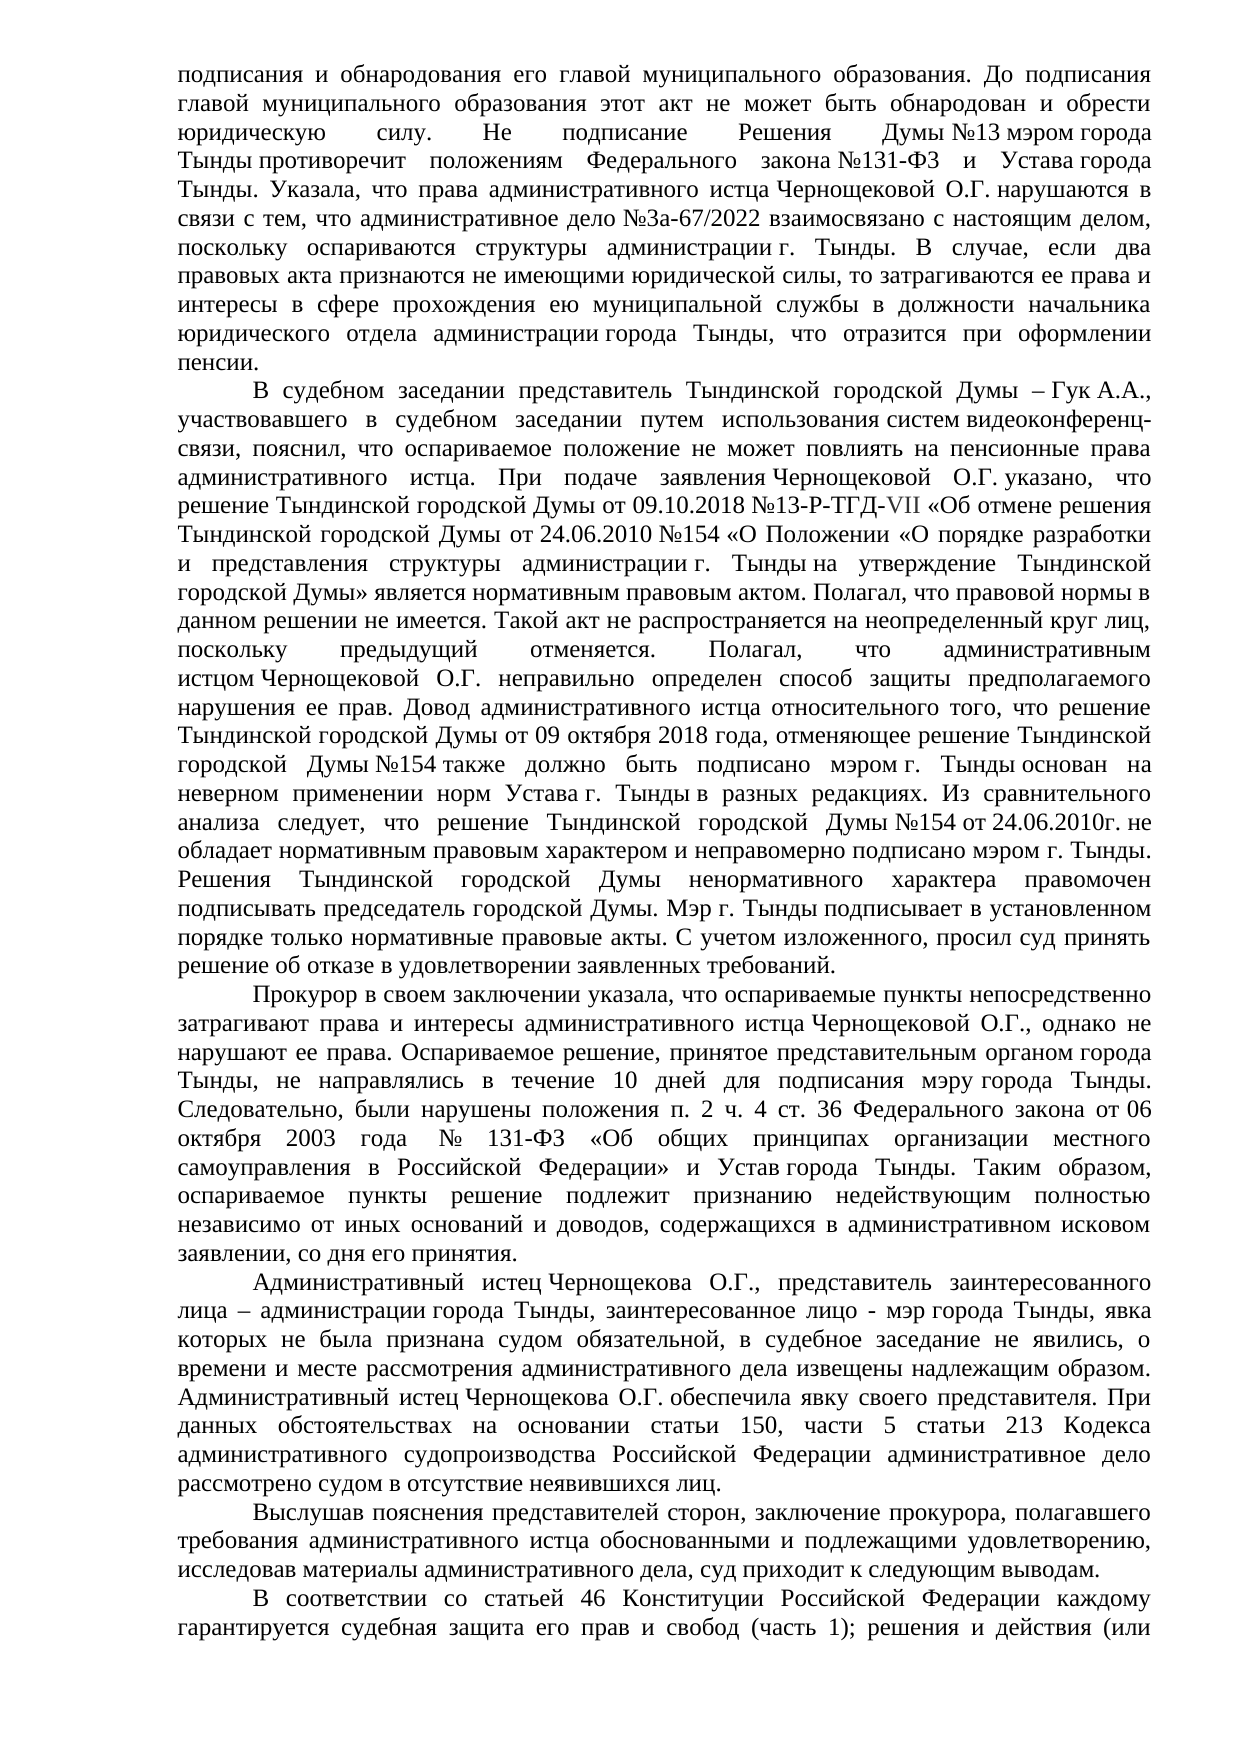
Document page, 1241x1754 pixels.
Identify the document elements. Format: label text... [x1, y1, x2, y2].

text Прокурор в своем заключении указала, что оспариваемые пункты непосредственно затрагивают права и интересы административного истца Чернощековой О.Г., однако не нарушают ее права. Оспариваемое решение, принятое представительным органом города Тынды, не направлялись в течение 10 дней для подписания мэру города Тынды. Следовательно, были нарушены положения п. 2 ч. 4 ст. 36 Федерального закона от 06 октября 2003 года № 131-ФЗ «Об общих принципах организации местного самоуправления в Российской Федерации» и Устав города Тынды. Таким образом, оспариваемое пункты решение подлежит признанию недействующим полностью независимо от иных оснований и доводов, содержащихся в административном исковом заявлении, со дня его принятия. [177, 979, 1152, 1267]
text Административный истец Чернощекова О.Г., представитель заинтересованного лица – администрации города Тынды, заинтересованное лицо - мэр города Тынды, явка которых не была признана судом обязательной, в судебное заседание не явились, о времени и месте рассмотрения административного дела извещены надлежащим образом. Административный истец Чернощекова О.Г. обеспечила явку своего представителя. При данных обстоятельствах на основании статьи 150, части 5 статьи 213 Кодекса административного судопроизводства Российской Федерации административное дело рассмотрено судом в отсутствие неявившихся лиц. [177, 1267, 1152, 1497]
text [177, 1583, 1152, 1640]
text В судебном заседании представитель Тындинской городской Думы – Гук А.А., участвовавшего в судебном заседании путем использования систем видеоконференц-связи, пояснил, что оспариваемое положение не может повлиять на пенсионные права административного истца. При подаче заявления Чернощековой О.Г. указано, что решение Тындинской городской Думы от 09.10.2018 №13-Р-ТГД-VII «Об отмене решения Тындинской городской Думы от 24.06.2010 №154 «О Положении «О порядке разработки и представления структуры администрации г. Тынды на утверждение Тындинской городской Думы» является нормативным правовым актом. Полагал, что правовой нормы в данном решении не имеется. Такой акт не распространяется на неопределенный круг лиц, поскольку предыдущий отменяется. Полагал, что административным истцом Чернощековой О.Г. неправильно определен способ защиты предполагаемого нарушения ее прав. Довод административного истца относительного того, что решение Тындинской городской Думы от 09 октября 2018 года, отменяющее решение Тындинской городской Думы №154 также должно быть подписано мэром г. Тынды основан на неверном применении норм Устава г. Тынды в разных редакциях. Из сравнительного анализа следует, что решение Тындинской городской Думы №154 от 24.06.2010г. не обладает нормативным правовым характером и неправомерно подписано мэром г. Тынды. Решения Тындинской городской Думы ненормативного характера правомочен подписывать председатель городской Думы. Мэр г. Тынды подписывает в установленном порядке только нормативные правовые акты. С учетом изложенного, просил суд принять решение об отказе в удовлетворении заявленных требований. [177, 375, 1152, 979]
text Выслушав пояснения представителей сторон, заключение прокурора, полагавшего требования административного истца обоснованными и подлежащими удовлетворению, исследовав материалы административного дела, суд приходит к следующим выводам. [177, 1497, 1152, 1583]
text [177, 59, 1152, 375]
